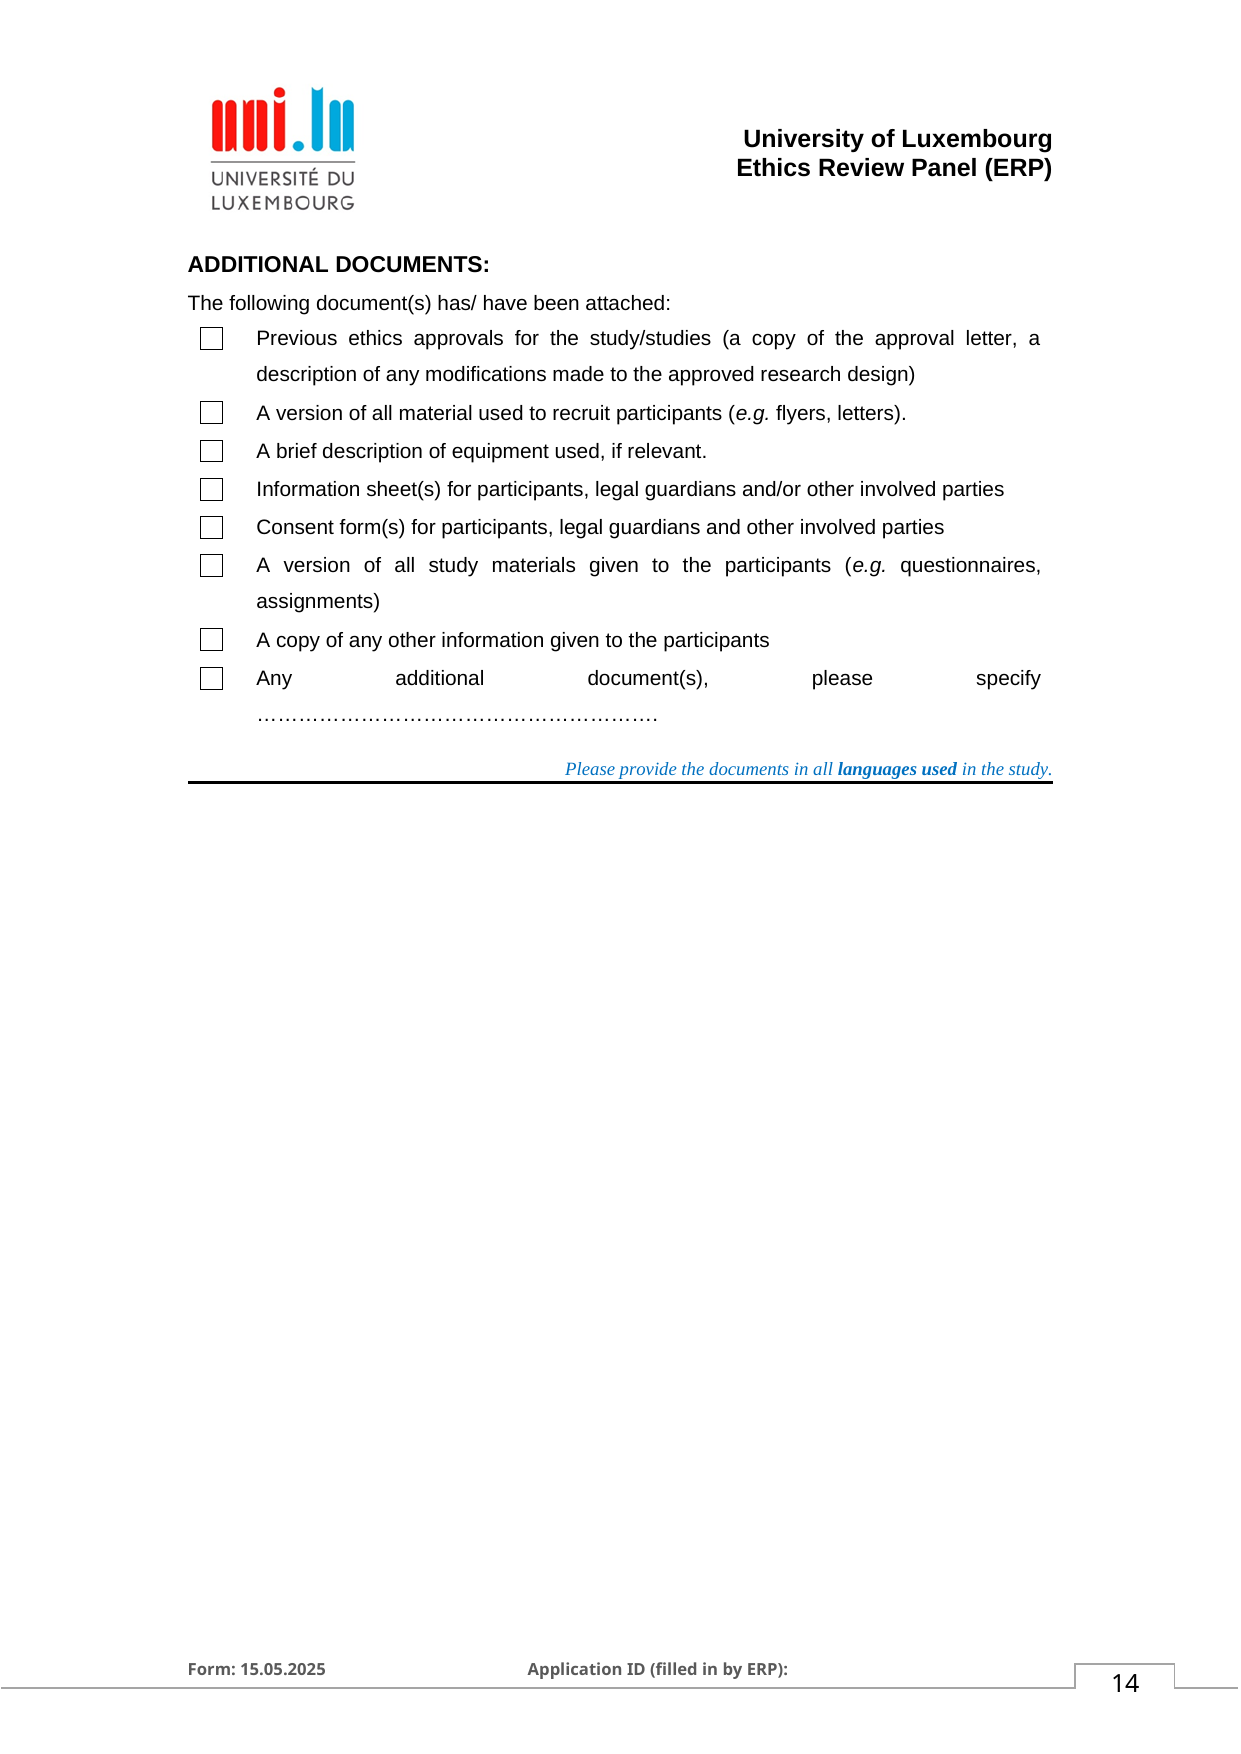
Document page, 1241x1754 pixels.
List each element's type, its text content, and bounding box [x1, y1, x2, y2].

text The following document(s) has/ have been attached: [187, 290, 1053, 314]
table_cell [188, 628, 245, 666]
table_cell Consent form(s) for participants, legal guardians and other involved parties [245, 515, 1053, 553]
table_cell [188, 553, 245, 627]
text ADDITIONAL DOCUMENTS: [187, 251, 1053, 277]
table_cell [188, 477, 245, 515]
table_header [188, 326, 245, 400]
table_header Previous ethics approvals for the study/studies (a copy of the approval letter, a description of any modifications made to the approved research design) [245, 326, 1053, 400]
table_cell [188, 439, 245, 477]
table_cell A version of all material used to recruit participants (e.g. flyers, letters). [245, 400, 1053, 439]
picture [188, 64, 377, 233]
table_cell Information sheet(s) for participants, legal guardians and/or other involved parties [245, 477, 1053, 515]
table_cell A version of all study materials given to the participants (e.g. questionnaires, assignments) [245, 553, 1053, 627]
table_cell Any additional document(s), please specify …………………………………………………. [245, 666, 1053, 740]
table_cell [188, 666, 245, 740]
table_cell [188, 400, 245, 439]
table_cell [188, 515, 245, 553]
table_cell A copy of any other information given to the participants [245, 628, 1053, 666]
text Please provide the documents in all languages used in the study. [187, 758, 1053, 784]
table_cell A brief description of equipment used, if relevant. [245, 439, 1053, 477]
